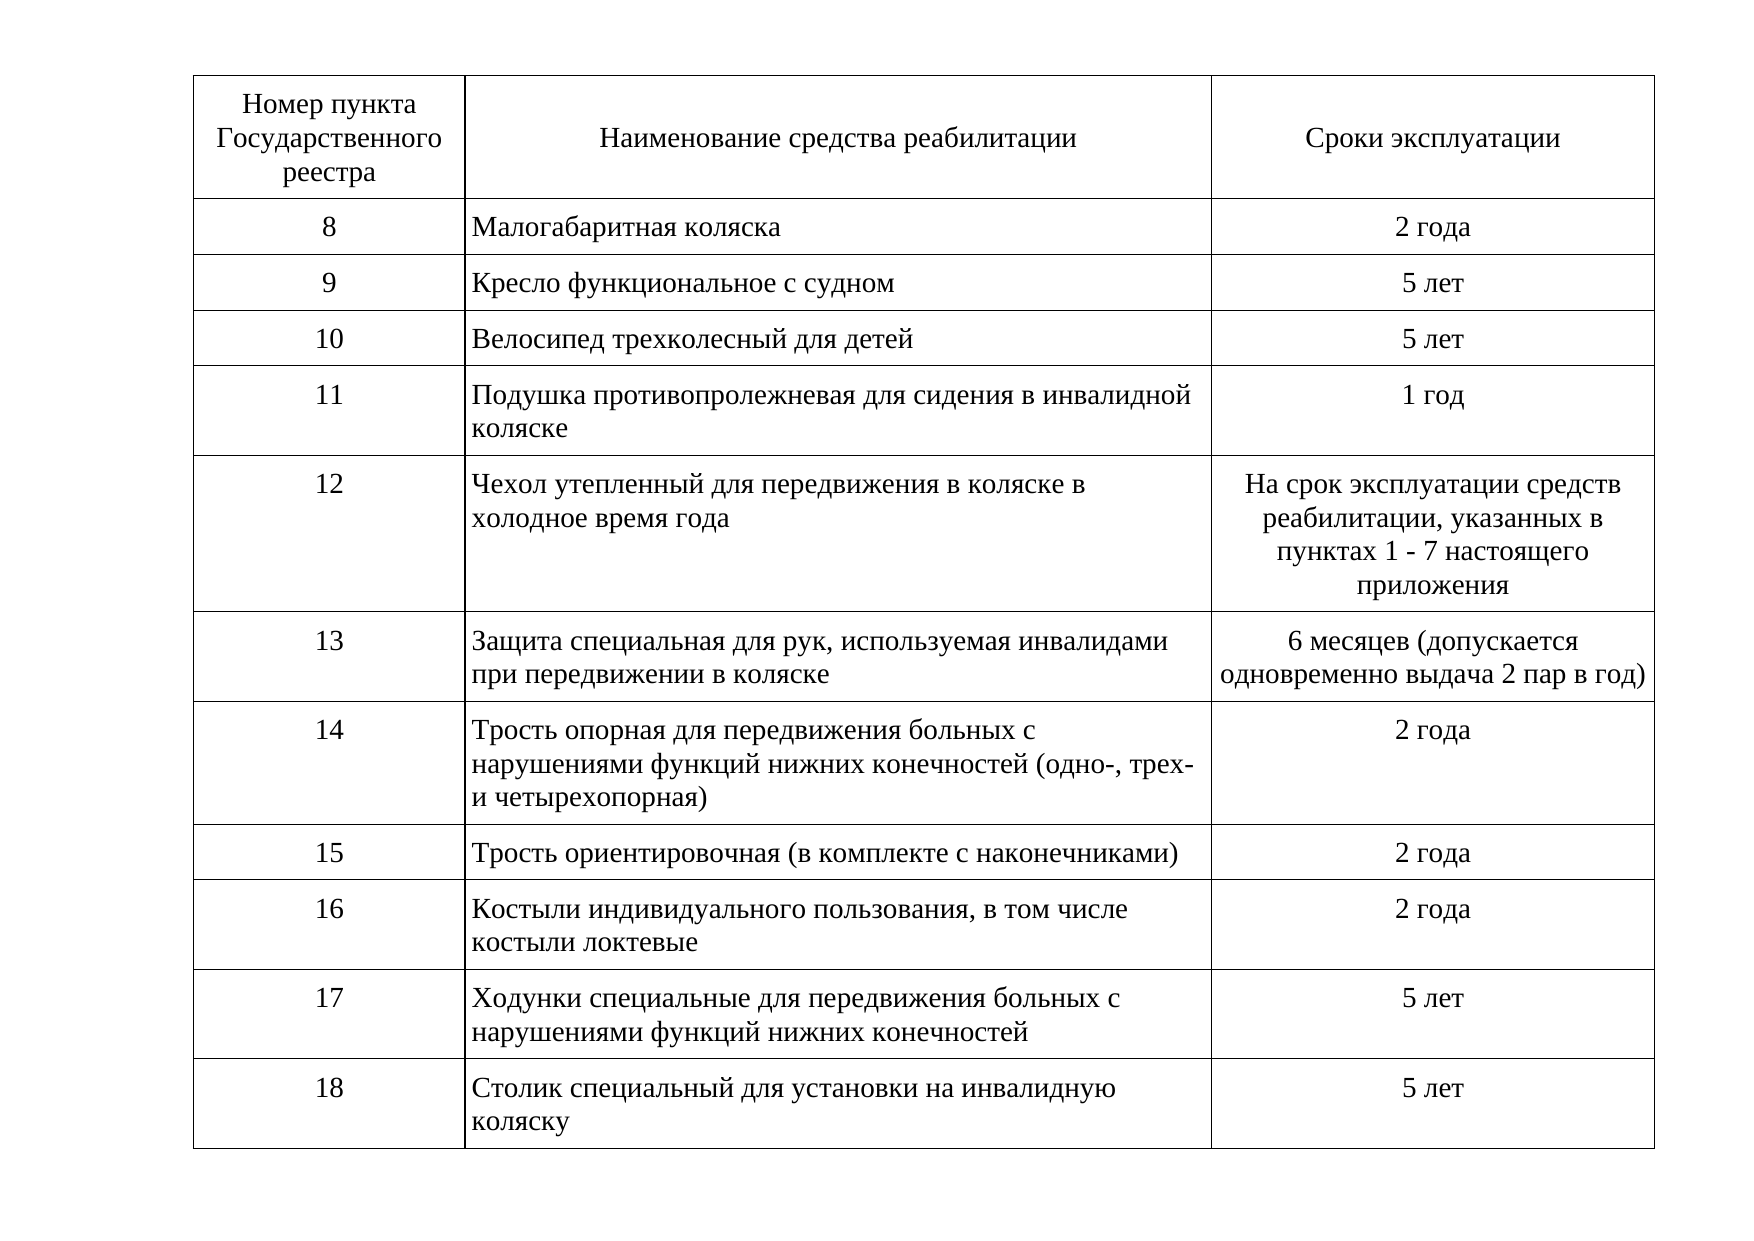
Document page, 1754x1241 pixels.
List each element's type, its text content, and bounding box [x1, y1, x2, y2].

table_cell 17 [194, 970, 464, 1058]
table_cell 5 лет [1212, 311, 1654, 365]
table_cell 16 [194, 880, 464, 969]
table_cell 5 лет [1212, 1059, 1654, 1147]
table_cell 9 [194, 255, 464, 309]
table_cell 6 месяцев (допускается одновременно выдача 2 пар в год) [1212, 612, 1654, 701]
table_cell 15 [194, 825, 464, 879]
table_cell 10 [194, 311, 464, 365]
table_cell 12 [194, 456, 464, 611]
table_cell 8 [194, 199, 464, 254]
table_cell 5 лет [1212, 970, 1654, 1058]
table_cell 2 года [1212, 825, 1654, 879]
table_header Номер пункта Государственного реестра [194, 76, 464, 198]
table_cell Велосипед трехколесный для детей [466, 311, 1211, 365]
table_cell 2 года [1212, 199, 1654, 254]
table_cell 18 [194, 1059, 464, 1147]
table_cell Трость опорная для передвижения больных с нарушениями функций нижних конечностей (одно-, трех- и четырехопорная) [466, 702, 1211, 823]
table_cell 11 [194, 366, 464, 455]
table_cell Трость ориентировочная (в комплекте с наконечниками) [466, 825, 1211, 879]
table_cell Кресло функциональное с судном [466, 255, 1211, 309]
table_cell Столик специальный для установки на инвалидную коляску [466, 1059, 1211, 1147]
table_cell 2 года [1212, 702, 1654, 823]
table_cell Малогабаритная коляска [466, 199, 1211, 254]
table_cell 1 год [1212, 366, 1654, 455]
table_cell 2 года [1212, 880, 1654, 969]
table_cell 5 лет [1212, 255, 1654, 309]
table_cell Подушка противопролежневая для сидения в инвалидной коляске [466, 366, 1211, 455]
table_cell 13 [194, 612, 464, 701]
table_cell 14 [194, 702, 464, 823]
table_header Наименование средства реабилитации [466, 76, 1211, 198]
table_cell Ходунки специальные для передвижения больных с нарушениями функций нижних конечностей [466, 970, 1211, 1058]
table_cell Чехол утепленный для передвижения в коляске в холодное время года [466, 456, 1211, 611]
table_cell На срок эксплуатации средств реабилитации, указанных в пунктах 1 - 7 настоящего приложения [1212, 456, 1654, 611]
table_cell Костыли индивидуального пользования, в том числе костыли локтевые [466, 880, 1211, 969]
table_header Сроки эксплуатации [1212, 76, 1654, 198]
table_cell Защита специальная для рук, используемая инвалидами при передвижении в коляске [466, 612, 1211, 701]
